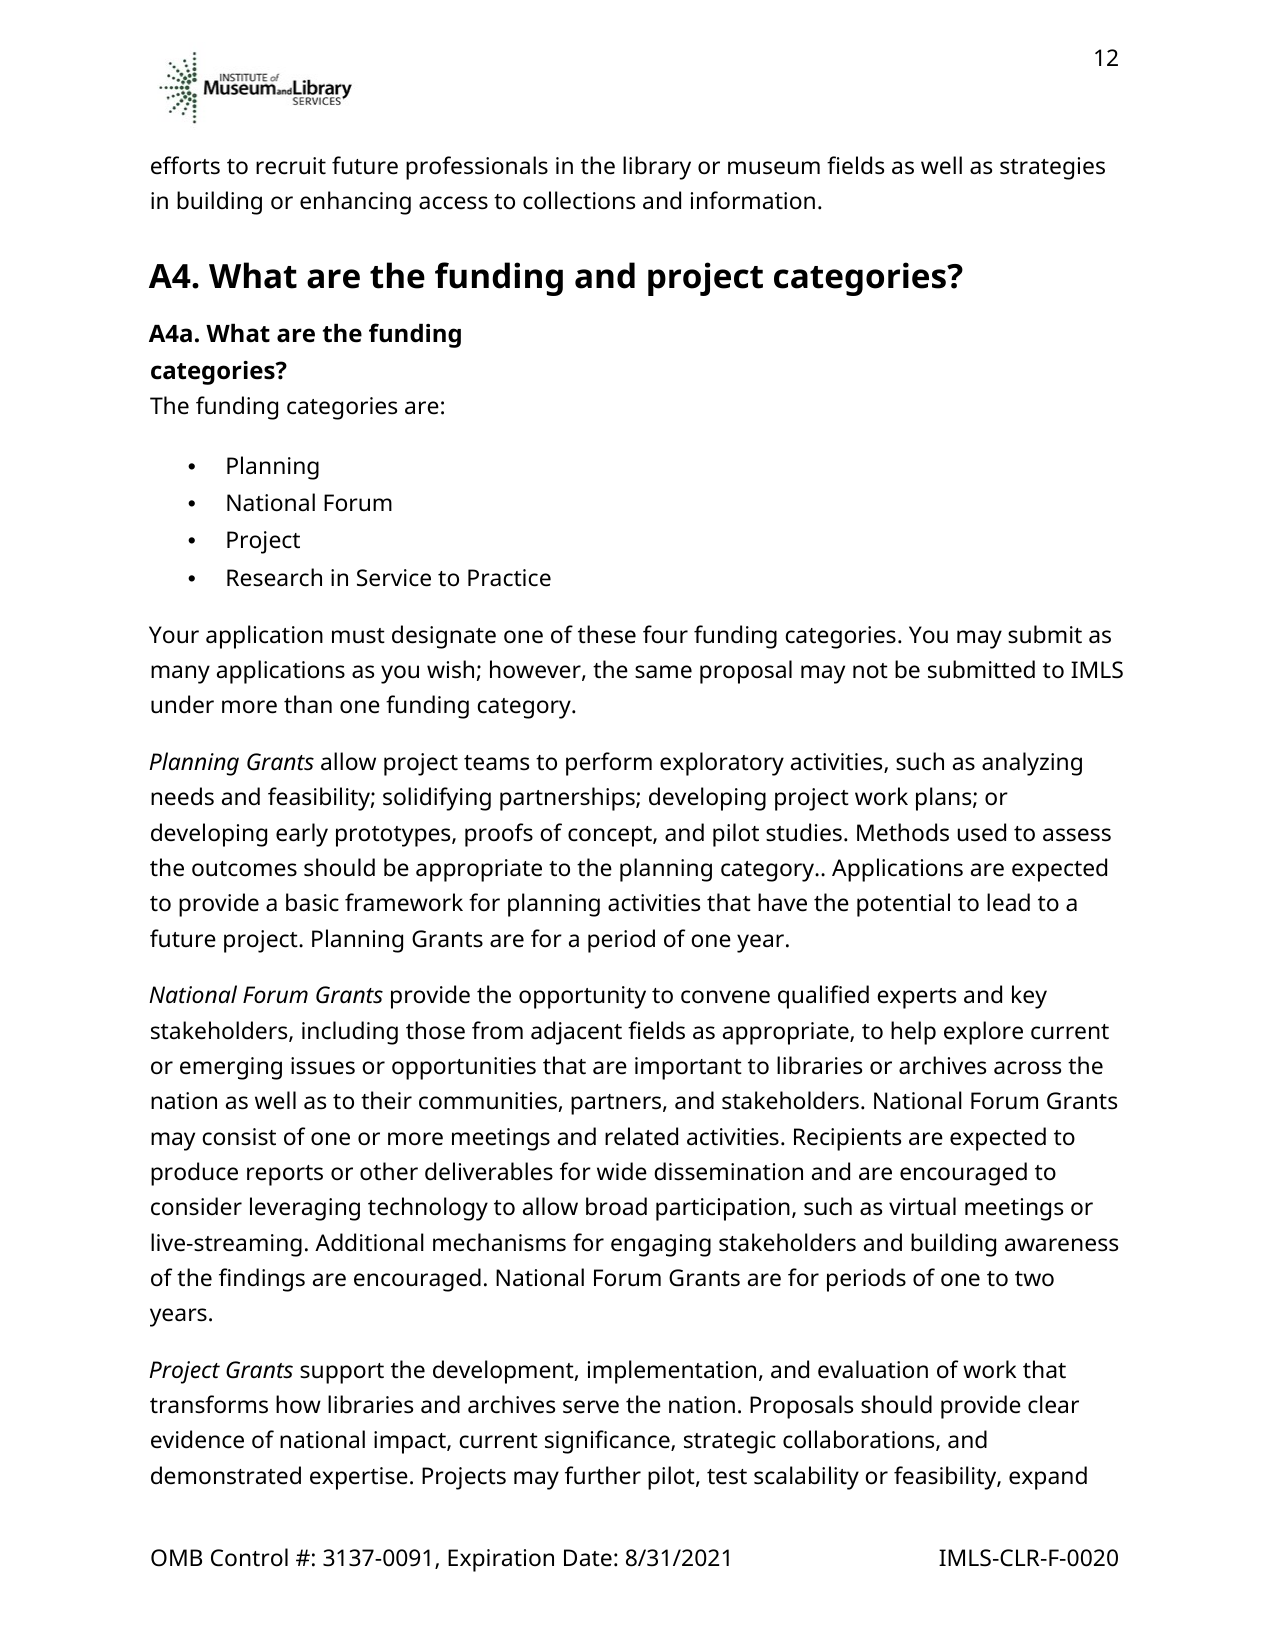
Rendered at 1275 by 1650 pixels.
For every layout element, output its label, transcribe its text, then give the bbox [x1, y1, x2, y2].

list Project [188, 524, 1125, 556]
picture [157, 42, 358, 133]
text Planning Grants allow project teams to perform exploratory activities, such as analyzing needs and feasibility; solidifying partnerships; developing project work plans; or developing early prototypes, proofs of concept, and pilot studies. Methods used to assess the outcomes should be appropriate to the planning category.. Applications are expected to provide a basic framework for planning activities that have the potential to lead to a future project. Planning Grants are for a period of one year. [149, 746, 1125, 954]
list Research in Service to Practice [188, 562, 1125, 593]
text A4. What are the funding and project categories? [149, 253, 1125, 298]
text Your application must designate one of these four funding categories. You may submit as many applications as you wish; however, the same proposal may not be submitted to IMLS under more than one funding category. [149, 618, 1125, 720]
list National Forum [188, 487, 1125, 518]
text National Forum Grants provide the opportunity to convene qualified experts and key stakeholders, including those from adjacent fields as appropriate, to help explore current or emerging issues or opportunities that are important to libraries or archives across the nation as well as to their communities, partners, and stakeholders. National Forum Grants may consist of one or more meetings and related activities. Recipients are expected to produce reports or other deliverables for wide dissemination and are encouraged to consider leveraging technology to allow broad participation, such as virtual meetings or live-streaming. Additional mechanisms for engaging stakeholders and building awareness of the findings are encouraged. National Forum Grants are for periods of one to two years. [149, 979, 1125, 1328]
list Planning [188, 449, 1125, 481]
text A4a. What are the funding categories? The funding categories are: [149, 317, 597, 422]
